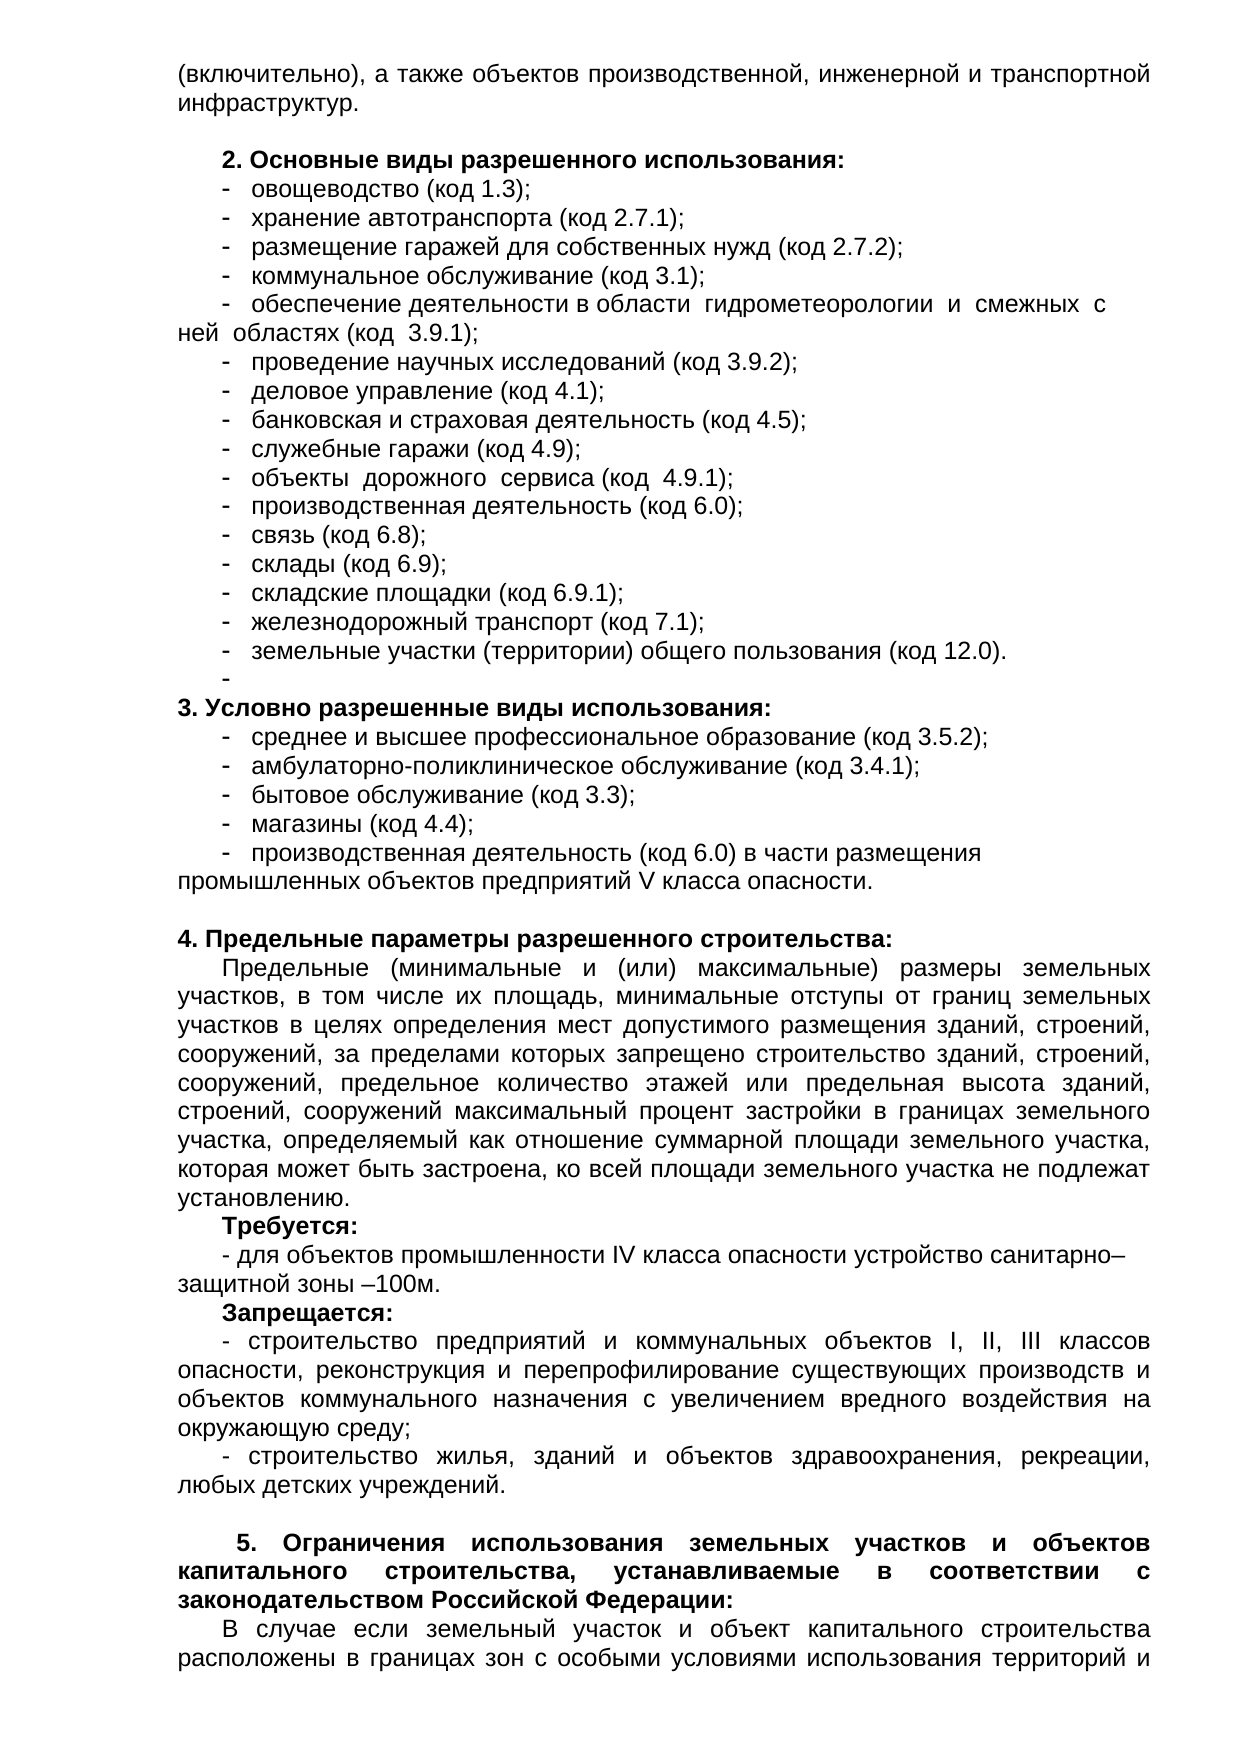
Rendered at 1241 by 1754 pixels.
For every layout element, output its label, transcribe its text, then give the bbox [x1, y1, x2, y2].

list магазины (код 4.4); [177, 809, 1152, 837]
list банковская и страховая деятельность (код 4.5); [177, 405, 1152, 434]
text Требуется: [222, 1211, 1152, 1240]
text Запрещается: [222, 1298, 1152, 1326]
list среднее и высшее профессиональное образование (код 3.5.2); [177, 722, 1152, 751]
list деловое управление (код 4.1); [177, 376, 1152, 405]
list служебные гаражи (код 4.9); [177, 434, 1152, 462]
list связь (код 6.8); [177, 520, 1152, 549]
list производственная деятельность (код 6.0) в части размещения промышленных объектов предприятий V класса опасности. [177, 837, 1152, 895]
list амбулаторно-поликлиническое обслуживание (код 3.4.1); [177, 751, 1152, 780]
list железнодорожный транспорт (код 7.1); [177, 607, 1152, 636]
text 4. Предельные параметры разрешенного строительства: [177, 924, 1152, 953]
text 2. Основные виды разрешенного использования: [177, 145, 1152, 174]
list земельные участки (территории) общего пользования (код 12.0). [177, 636, 1152, 664]
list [177, 59, 1152, 117]
text Предельные (минимальные и (или) максимальные) размеры земельных участков, в том числе их площадь, минимальные отступы от границ земельных участков в целях определения мест допустимого размещения зданий, строений, сооружений, за пределами которых запрещено строительство зданий, строений, сооружений, предельное количество этажей или предельная высота зданий, строений, сооружений максимальный процент застройки в границах земельного участка, определяемый как отношение суммарной площади земельного участка, которая может быть застроена, ко всей площади земельного участка не подлежат установлению. [177, 953, 1152, 1211]
list объекты дорожного сервиса (код 4.9.1); [177, 462, 1152, 491]
list производственная деятельность (код 6.0); [177, 491, 1152, 520]
text - строительство предприятий и коммунальных объектов I, II, III классов опасности, реконструкция и перепрофилирование существующих производств и объектов коммунального назначения с увеличением вредного воздействия на окружающую среду; [177, 1326, 1152, 1441]
list овощеводство (код 1.3); [177, 174, 1152, 203]
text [177, 1614, 1152, 1671]
list коммунальное обслуживание (код 3.1); [177, 261, 1152, 289]
text 3. Условно разрешенные виды использования: [177, 693, 1152, 722]
list склады (код 6.9); [177, 549, 1152, 578]
text - строительство жилья, зданий и объектов здравоохранения, рекреации, любых детских учреждений. [177, 1441, 1152, 1499]
text 5. Ограничения использования земельных участков и объектов капитального строительства, устанавливаемые в соответствии с законодательством Российской Федерации: [177, 1528, 1152, 1614]
list обеспечение деятельности в области гидрометеорологии и смежных с ней областях (код 3.9.1); [177, 289, 1152, 347]
list складские площадки (код 6.9.1); [177, 578, 1152, 607]
list проведение научных исследований (код 3.9.2); [177, 347, 1152, 376]
list размещение гаражей для собственных нужд (код 2.7.2); [177, 232, 1152, 261]
list бытовое обслуживание (код 3.3); [177, 780, 1152, 809]
list хранение автотранспорта (код 2.7.1); [177, 203, 1152, 232]
text - для объектов промышленности IV класса опасности устройство санитарно–защитной зоны –100м. [177, 1240, 1152, 1298]
